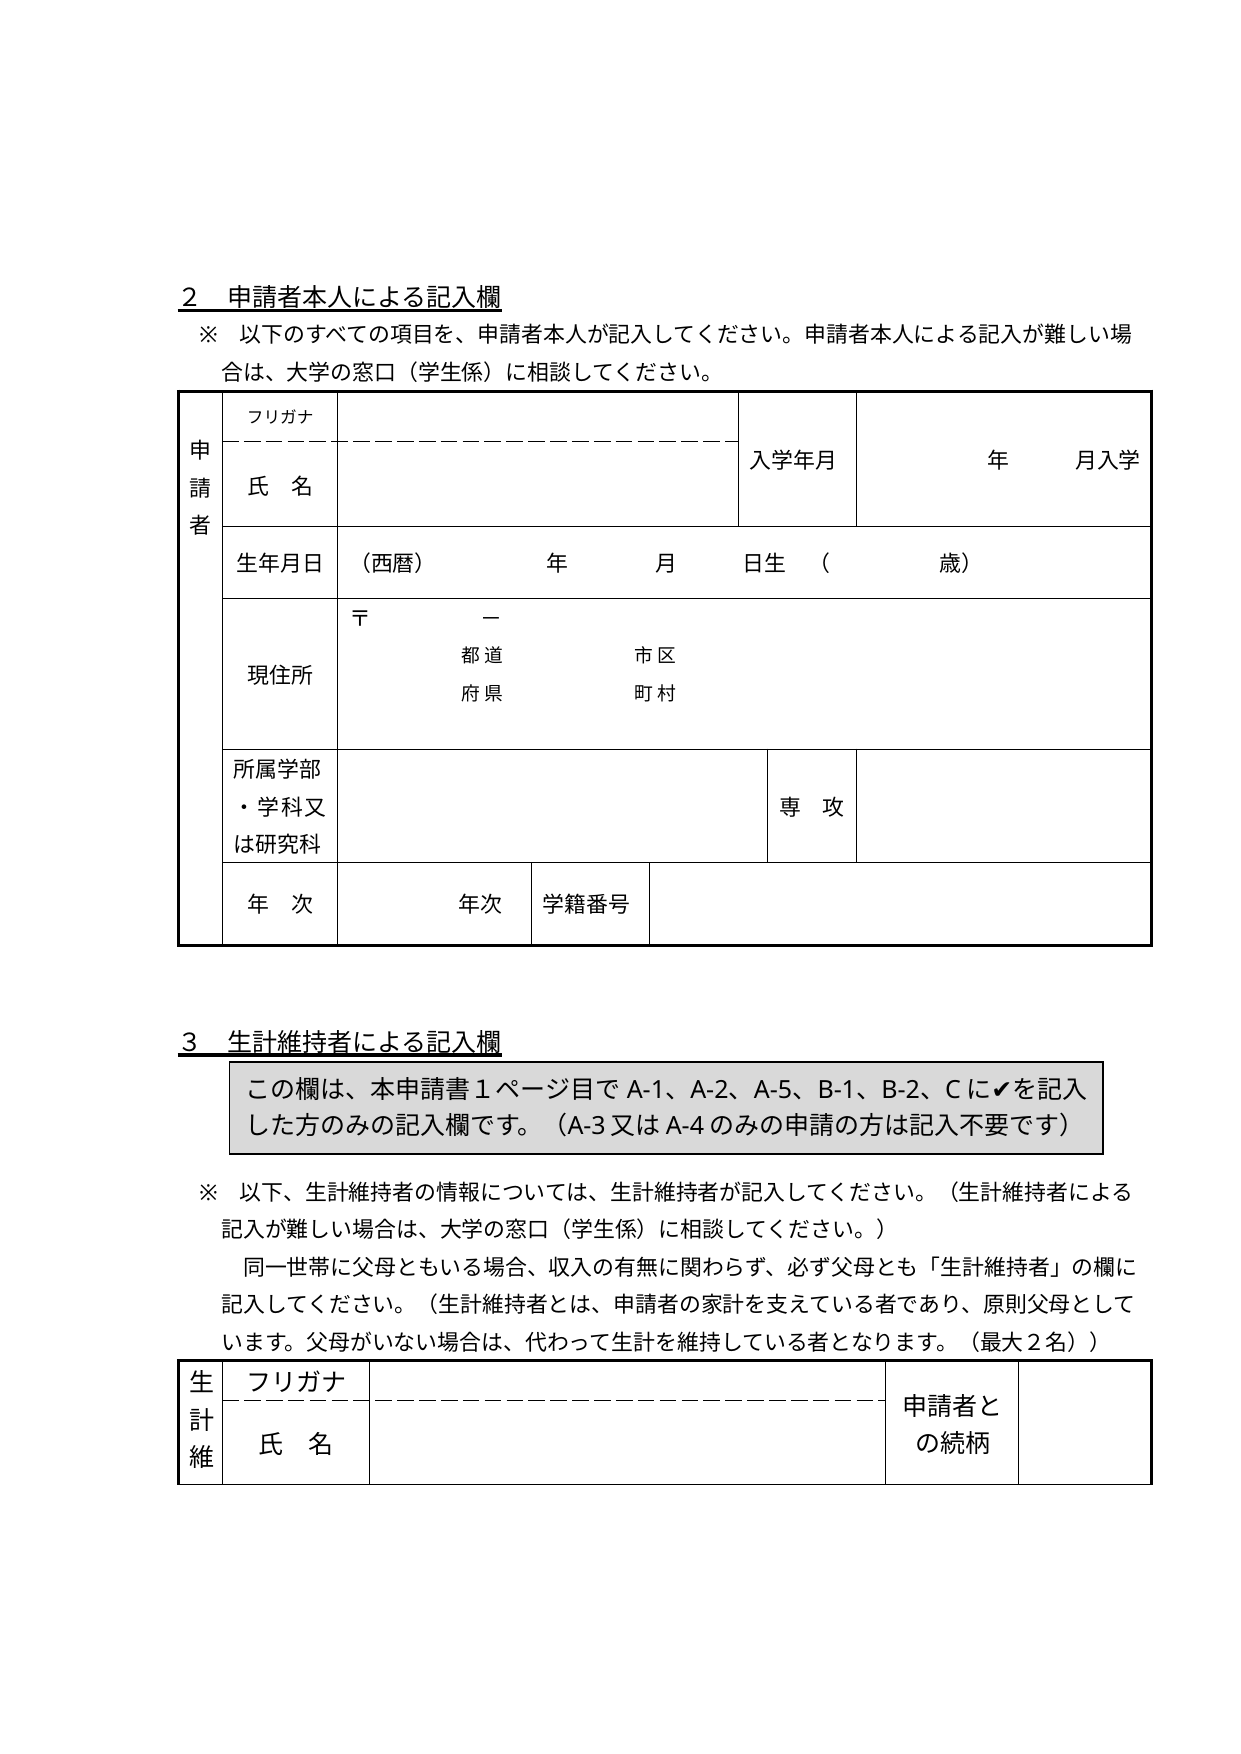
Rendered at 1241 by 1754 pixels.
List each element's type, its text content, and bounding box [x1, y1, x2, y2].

table_cell [370, 1400, 885, 1484]
table_cell [857, 750, 1150, 862]
table_cell 年 次 [223, 863, 337, 943]
table_cell 生年月日 [223, 527, 337, 597]
table_cell [650, 863, 1150, 943]
table_header [1019, 1362, 1150, 1484]
table_header 入学年月 [739, 393, 856, 526]
table_cell 現住所 [223, 599, 337, 748]
table_cell （西暦） 年 月 日生 （ 歳） [338, 527, 1150, 597]
table_cell [338, 441, 738, 526]
text ３ 生計維持者による記入欄 [177, 1022, 1140, 1059]
text ※ 以下のすべての項目を、申請者本人が記入してください。申請者本人による記入が難しい場合は、大学の窓口（学生係）に相談してください。 [199, 314, 1140, 389]
table_header フリガナ [223, 393, 337, 441]
text 同一世帯に父母ともいる場合、収入の有無に関わらず、必ず父母とも「生計維持者」の欄に記入してください。（生計維持者とは、申請者の家計を支えている者であり、原則父母としています。父母がいない場合は、代わって生計を維持している者となります。（最大２名）） [221, 1247, 1140, 1359]
table_cell 氏 名 [223, 441, 337, 526]
table_cell 〒 － 都 道 市 区 府 県 町 村 [338, 599, 1150, 748]
table_cell 専 攻 [768, 750, 856, 862]
table_header [370, 1362, 885, 1400]
table_header 年 月入学 [857, 393, 1150, 526]
table_cell 学籍番号 [532, 863, 649, 943]
table_header [338, 393, 738, 441]
table_cell 年次 [338, 863, 531, 943]
table_cell 氏 名 [223, 1400, 369, 1484]
table_cell 所属学部 ・学科又は研究科 [223, 750, 337, 862]
table_header 生計維持者 １ [180, 1362, 222, 1484]
text ※ 以下、生計維持者の情報については、生計維持者が記入してください。（生計維持者による記入が難しい場合は、大学の窓口（学生係）に相談してください。） [199, 1172, 1140, 1247]
table_cell [338, 750, 767, 862]
table_header 申請者 [180, 393, 222, 943]
table_header 申請者との続柄 [886, 1362, 1018, 1484]
text ２ 申請者本人による記入欄 [177, 277, 1140, 314]
table_header フリガナ [223, 1362, 369, 1400]
